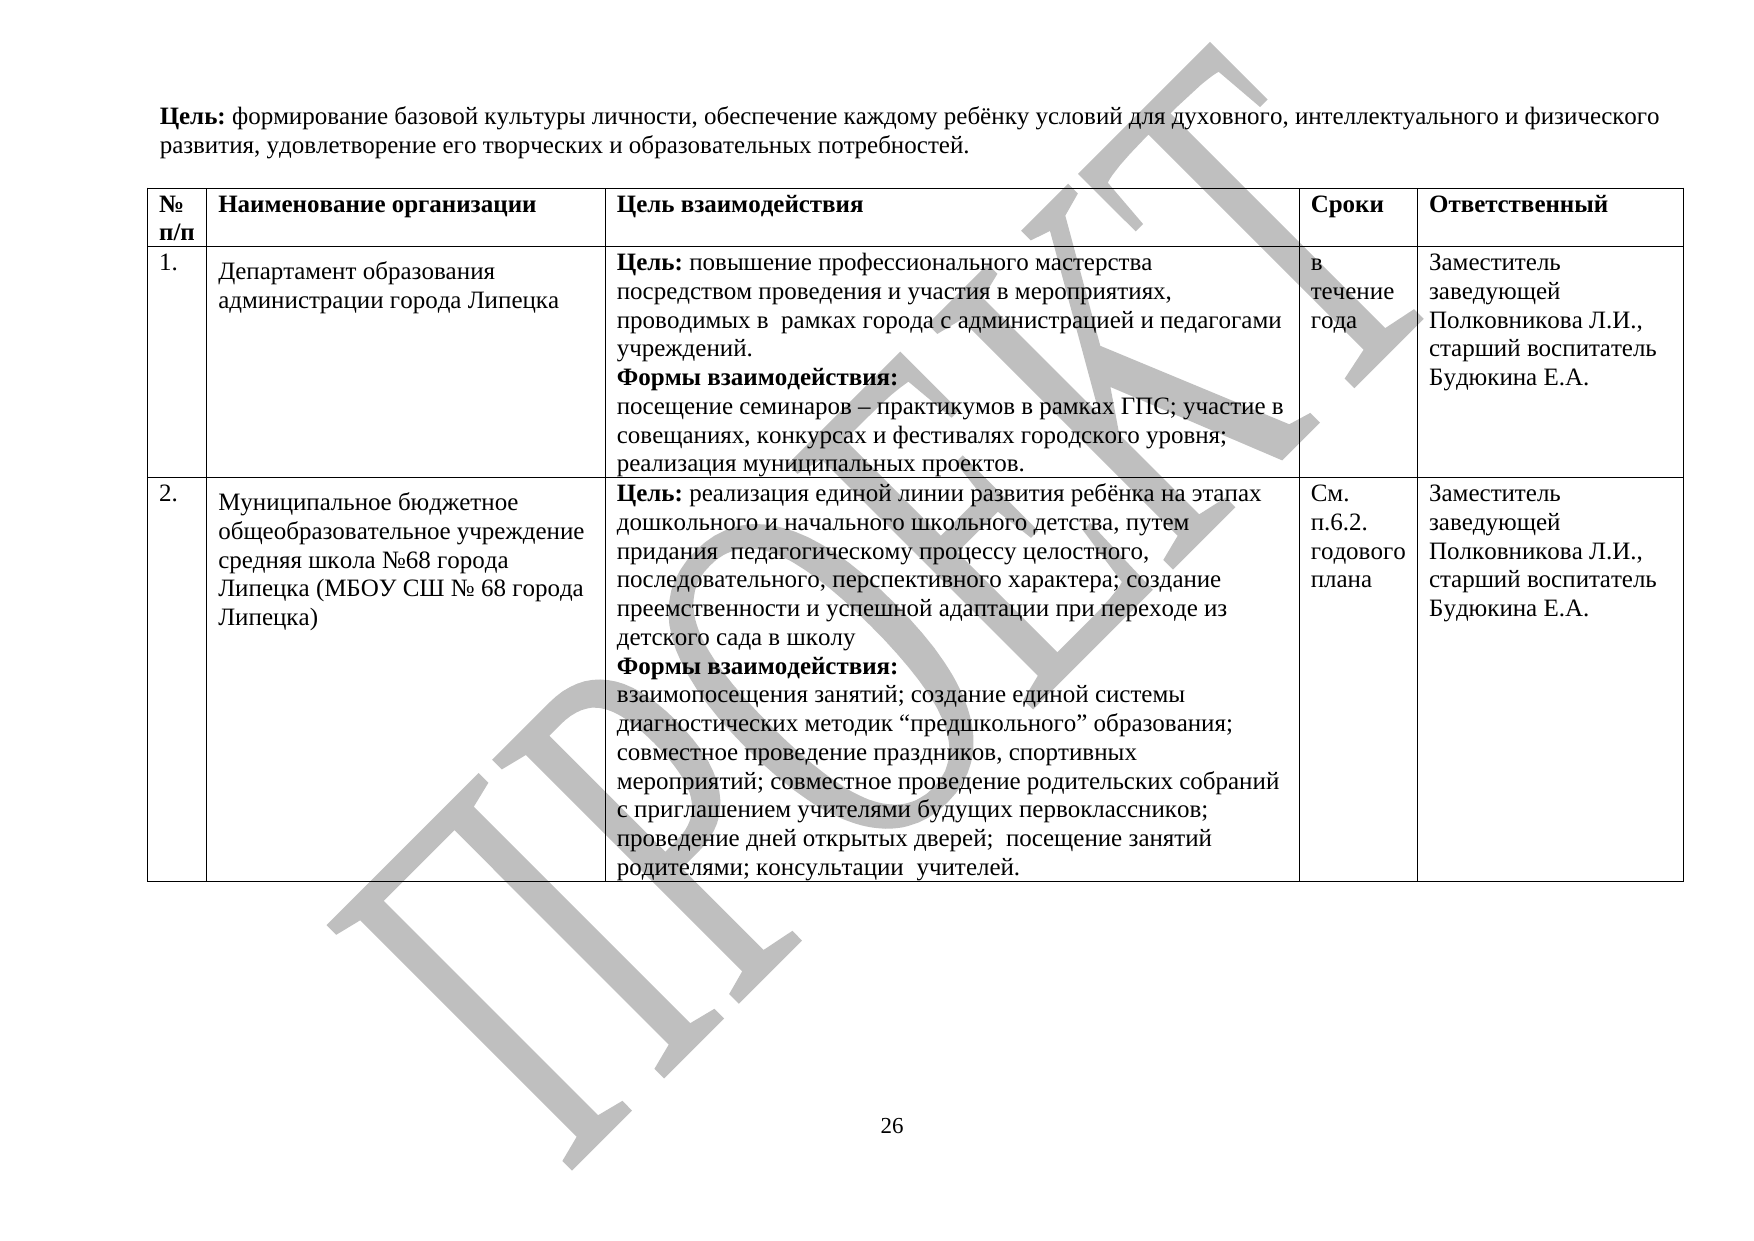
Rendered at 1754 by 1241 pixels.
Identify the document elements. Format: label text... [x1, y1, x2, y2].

table_cell Заместитель заведующей Полковникова Л.И., старший воспитатель Будюкина Е.А. [1418, 478, 1683, 881]
table_cell в течение года [1300, 247, 1417, 477]
table_header Наименование организации [207, 189, 605, 246]
text Цель: формирование базовой культуры личности, обеспечение каждому ребёнку условий для духовного, интеллектуального и физического развития, удовлетворение его творческих и образовательных потребностей. [159, 101, 1695, 159]
table_header Цель взаимодействия [606, 189, 1299, 246]
table_cell 2. [148, 478, 206, 881]
table_cell См. п.6.2. годового плана [1300, 478, 1417, 881]
table_cell Заместитель заведующей Полковникова Л.И., старший воспитатель Будюкина Е.А. [1418, 247, 1683, 477]
table_header № п/п [148, 189, 206, 246]
table_cell Цель: повышение профессионального мастерства посредством проведения и участия в мероприятиях, проводимых в рамках города с администрацией и педагогами учреждений. Формы взаимодействия: посещение семинаров – практикумов в рамках ГПС; участие в совещаниях, конкурсах и фестивалях городского уровня; реализация муниципальных проектов. [606, 247, 1299, 477]
table_cell Цель: реализация единой линии развития ребёнка на этапах дошкольного и начального школьного детства, путем придания педагогическому процессу целостного, последовательного, перспективного характера; создание преемственности и успешной адаптации при переходе из детского сада в школу Формы взаимодействия: взаимопосещения занятий; создание единой системы диагностических методик “предшкольного” образования; совместное проведение праздников, спортивных мероприятий; совместное проведение родительских собраний с приглашением учителями будущих первоклассников; проведение дней открытых дверей; посещение занятий родителями; консультации учителей. [606, 478, 1299, 881]
table_header Сроки [1300, 189, 1417, 246]
table_cell Муниципальное бюджетное общеобразовательное учреждение средняя школа №68 города Липецка (МБОУ СШ № 68 города Липецка) [207, 478, 605, 881]
table_header Ответственный [1418, 189, 1683, 246]
table_cell Департамент образования администрации города Липецка [207, 247, 605, 477]
table_cell 1. [148, 247, 206, 477]
